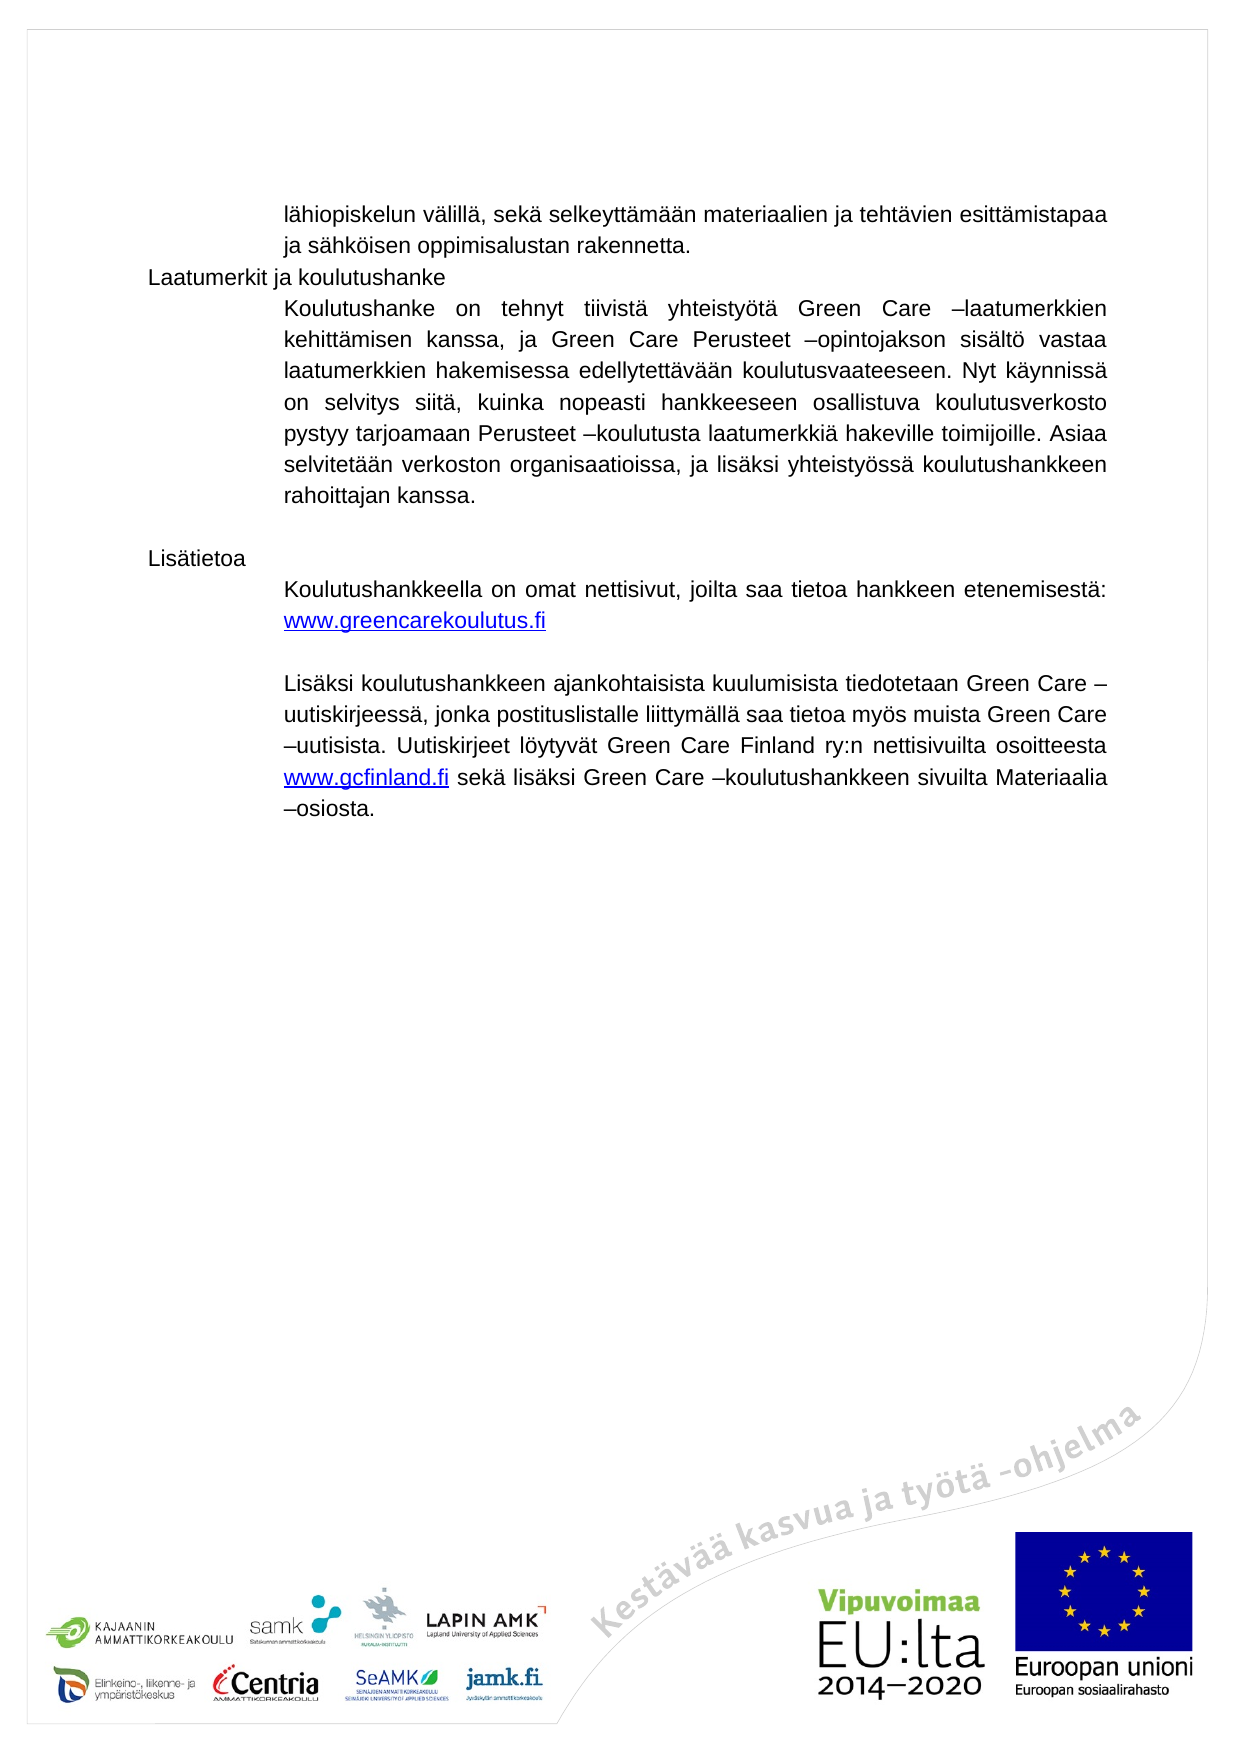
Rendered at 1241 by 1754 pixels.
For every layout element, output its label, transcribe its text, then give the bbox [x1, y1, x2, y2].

text Koulutushanke on tehnyt tiivistä yhteistyötä Green Care –laatumerkkien kehittämisen kanssa, ja Green Care Perusteet –opintojakson sisältö vastaa laatumerkkien hakemisessa edellytettävään koulutusvaateeseen. Nyt käynnissä on selvitys siitä, kuinka nopeasti hankkeeseen osallistuva koulutusverkosto pystyy tarjoamaan Perusteet –koulutusta laatumerkkiä hakeville toimijoille. Asiaa selvitetään verkoston organisaatioissa, ja lisäksi yhteistyössä koulutushankkeen rahoittajan kanssa. [283, 290, 1107, 509]
text Koulutushankkeella on omat nettisivut, joilta saa tietoa hankkeen etenemisestä: www.greencarekoulutus.fi [283, 571, 1107, 634]
text Laatumerkit ja koulutushanke [148, 259, 1107, 290]
picture [31, 1581, 552, 1721]
text Lisäksi koulutushankkeen ajankohtaisista kuulumisista tiedotetaan Green Care –uutiskirjeessä, jonka postituslistalle liittymällä saa tietoa myös muista Green Care –uutisista. Uutiskirjeet löytyvät Green Care Finland ry:n nettisivuilta osoitteesta www.gcfinland.fi sekä lisäksi Green Care –koulutushankkeen sivuilta Materiaalia –osiosta. [283, 665, 1107, 821]
picture [1015, 1532, 1193, 1716]
text Lisätietoa [148, 540, 1107, 571]
picture [797, 1568, 1004, 1715]
